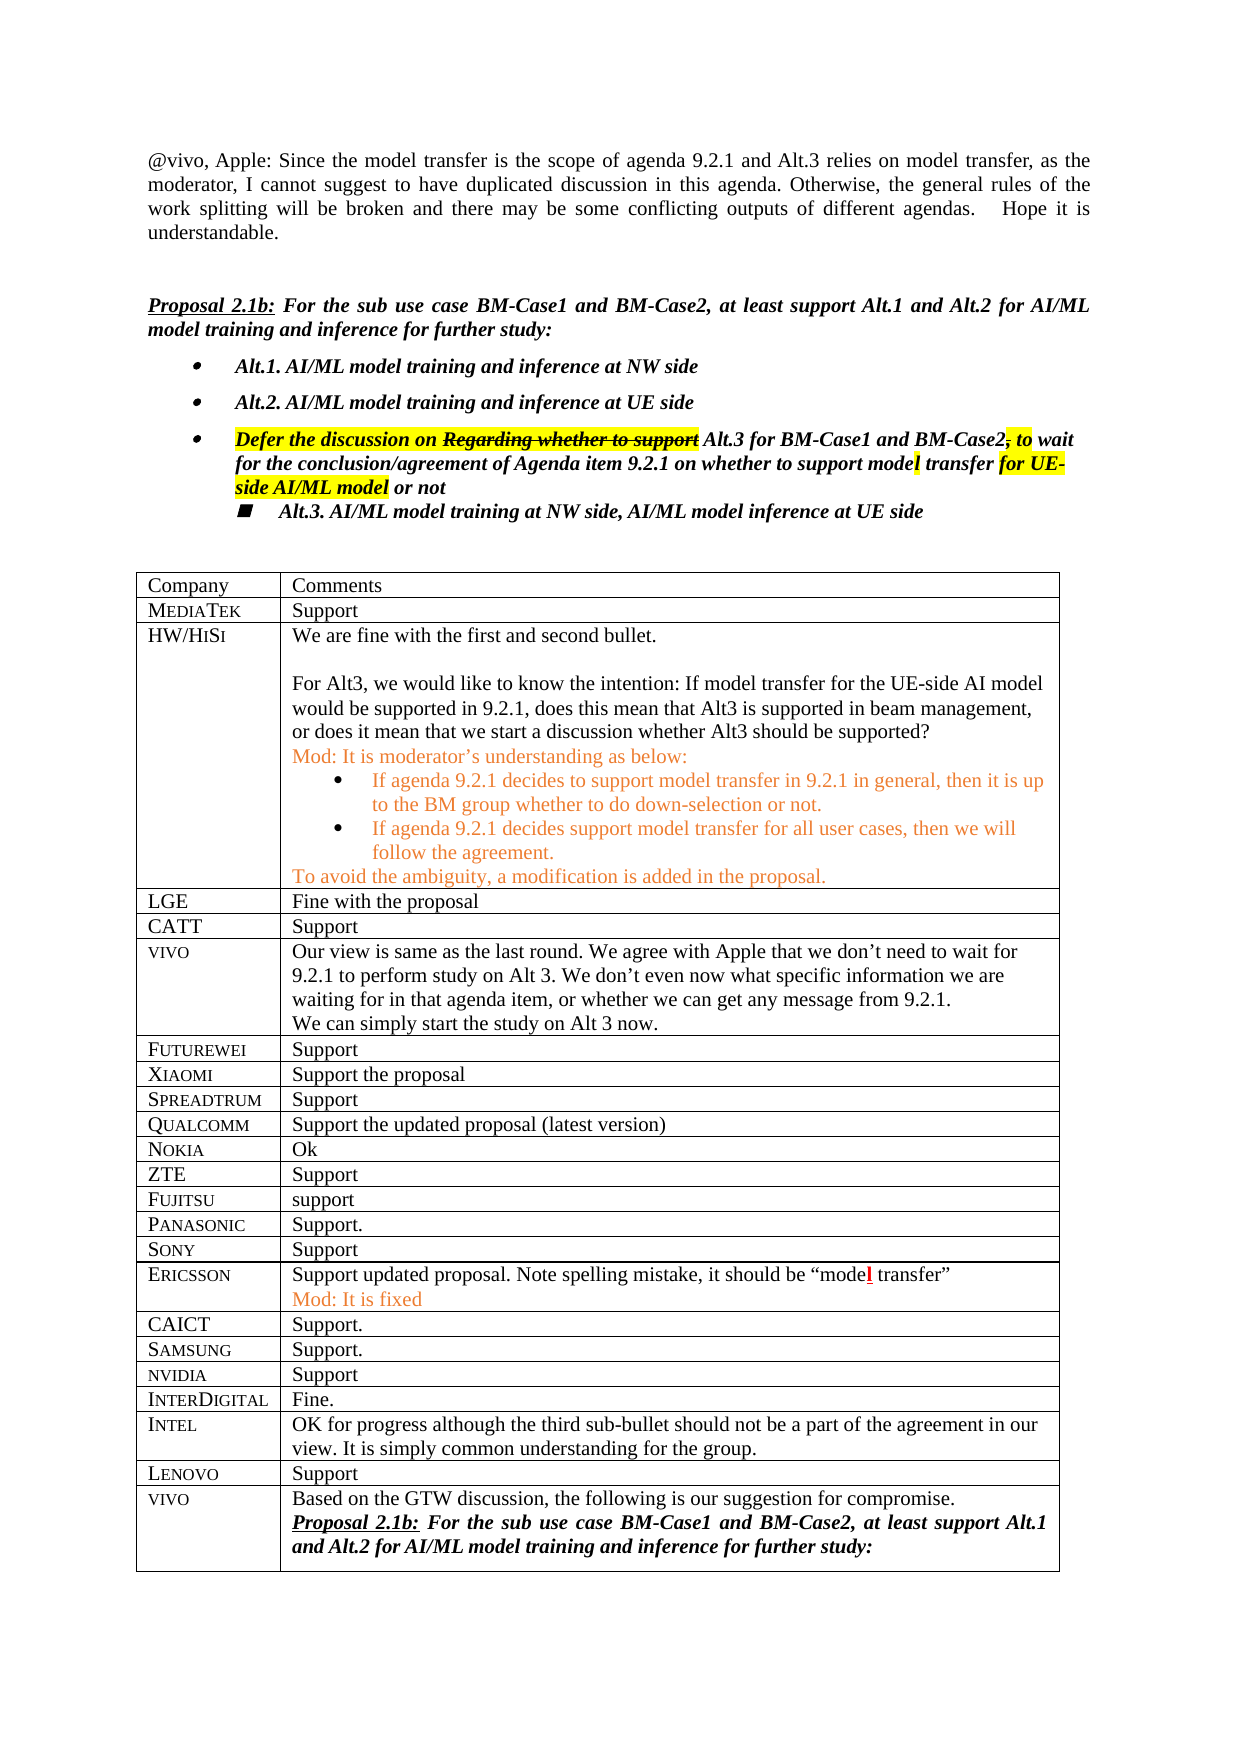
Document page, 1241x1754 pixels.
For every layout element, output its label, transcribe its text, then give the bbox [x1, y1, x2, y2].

table_cell vivo [137, 1486, 280, 1571]
table_cell support [281, 1187, 1059, 1211]
table_cell Support [281, 1162, 1059, 1186]
text @vivo, Apple: Since the model transfer is the scope of agenda 9.2.1 and Alt.3 relies on model transfer, as the moderator, I cannot suggest to have duplicated discussion in this agenda. Otherwise, the general rules of the work splitting will be broken and there may be some conflicting outputs of different agendas. Hope it is understandable. [148, 148, 1093, 244]
table_cell Xiaomi [137, 1062, 280, 1086]
table_cell Intel [137, 1412, 280, 1460]
table_cell Support [281, 1237, 1059, 1261]
table_cell Support [281, 1087, 1059, 1111]
table_cell nvidia [137, 1362, 280, 1386]
table_cell Support [281, 1036, 1059, 1061]
table_cell Support. [281, 1212, 1059, 1236]
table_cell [281, 1486, 1059, 1571]
table_cell InterDigital [137, 1387, 280, 1411]
table_cell Support [281, 1461, 1059, 1485]
table_cell We are fine with the first and second bullet. For Alt3, we would like to know the intention: If model transfer for the UE-side AI model would be supported in 9.2.1, does this mean that Alt3 is supported in beam management, or does it mean that we start a discussion whether Alt3 should be supported? Mod: It is moderator’s understanding as below: If agenda 9.2.1 decides to support model transfer in 9.2.1 in general, then it is up to the BM group whether to do down-selection or not. If agenda 9.2.1 decides support model transfer for all user cases, then we will follow the agreement. To avoid the ambiguity, a modification is added in the proposal. [281, 623, 1059, 888]
list Alt.1. AI/ML model training and inference at NW side [191, 353, 1093, 378]
table_cell MediaTek [137, 598, 280, 622]
table_cell Support the updated proposal (latest version) [281, 1112, 1059, 1136]
table_cell CATT [137, 914, 280, 938]
table_cell Lenovo [137, 1461, 280, 1485]
table_cell Our view is same as the last round. We agree with Apple that we don’t need to wait for 9.2.1 to perform study on Alt 3. We don’t even now what specific information we are waiting for in that agenda item, or whether we can get any message from 9.2.1. We can simply start the study on Alt 3 now. [281, 939, 1059, 1035]
table_cell Support updated proposal. Note spelling mistake, it should be “model transfer” Mod: It is fixed [281, 1263, 1059, 1311]
table_header Company [137, 573, 280, 597]
table_cell Spreadtrum [137, 1087, 280, 1111]
table_cell Support [281, 598, 1059, 622]
table_cell Support. [281, 1312, 1059, 1336]
table_cell Support the proposal [281, 1062, 1059, 1086]
table_cell Fine with the proposal [281, 889, 1059, 913]
table_cell Nokia [137, 1137, 280, 1161]
table_cell Support [281, 914, 1059, 938]
table_cell vivo [137, 939, 280, 1035]
table_cell Fujitsu [137, 1187, 280, 1211]
table_cell Qualcomm [137, 1112, 280, 1136]
table_header Comments [281, 573, 1059, 597]
table_cell Samsung [137, 1337, 280, 1361]
table_cell Futurewei [137, 1036, 280, 1061]
table_cell HW/HiSi [137, 623, 280, 888]
text Proposal 2.1b: For the sub use case BM-Case1 and BM-Case2, at least support Alt.1 and Alt.2 for AI/ML model training and inference for further study: [148, 293, 1093, 341]
table_cell Fine. [281, 1387, 1059, 1411]
list Alt.2. AI/ML model training and inference at UE side [191, 390, 1093, 414]
table_cell Ericsson [137, 1263, 280, 1311]
list Alt.3. AI/ML model training at NW side, AI/ML model inference at UE side [235, 499, 1093, 523]
table_cell OK for progress although the third sub-bullet should not be a part of the agreement in our view. It is simply common understanding for the group. [281, 1412, 1059, 1460]
table_cell ZTE [137, 1162, 280, 1186]
table_cell Support [281, 1362, 1059, 1386]
table_cell LGE [137, 889, 280, 913]
table_cell Panasonic [137, 1212, 280, 1236]
table_cell Sony [137, 1237, 280, 1261]
table_cell Ok [281, 1137, 1059, 1161]
table_cell CAICT [137, 1312, 280, 1336]
table_cell Support. [281, 1337, 1059, 1361]
list Defer the discussion on Regarding whether to support Alt.3 for BM-Case1 and BM-Case2, to wait for the conclusion/agreement of Agenda item 9.2.1 on whether to support model transfer for UE-side AI/ML model or not [191, 427, 1093, 499]
